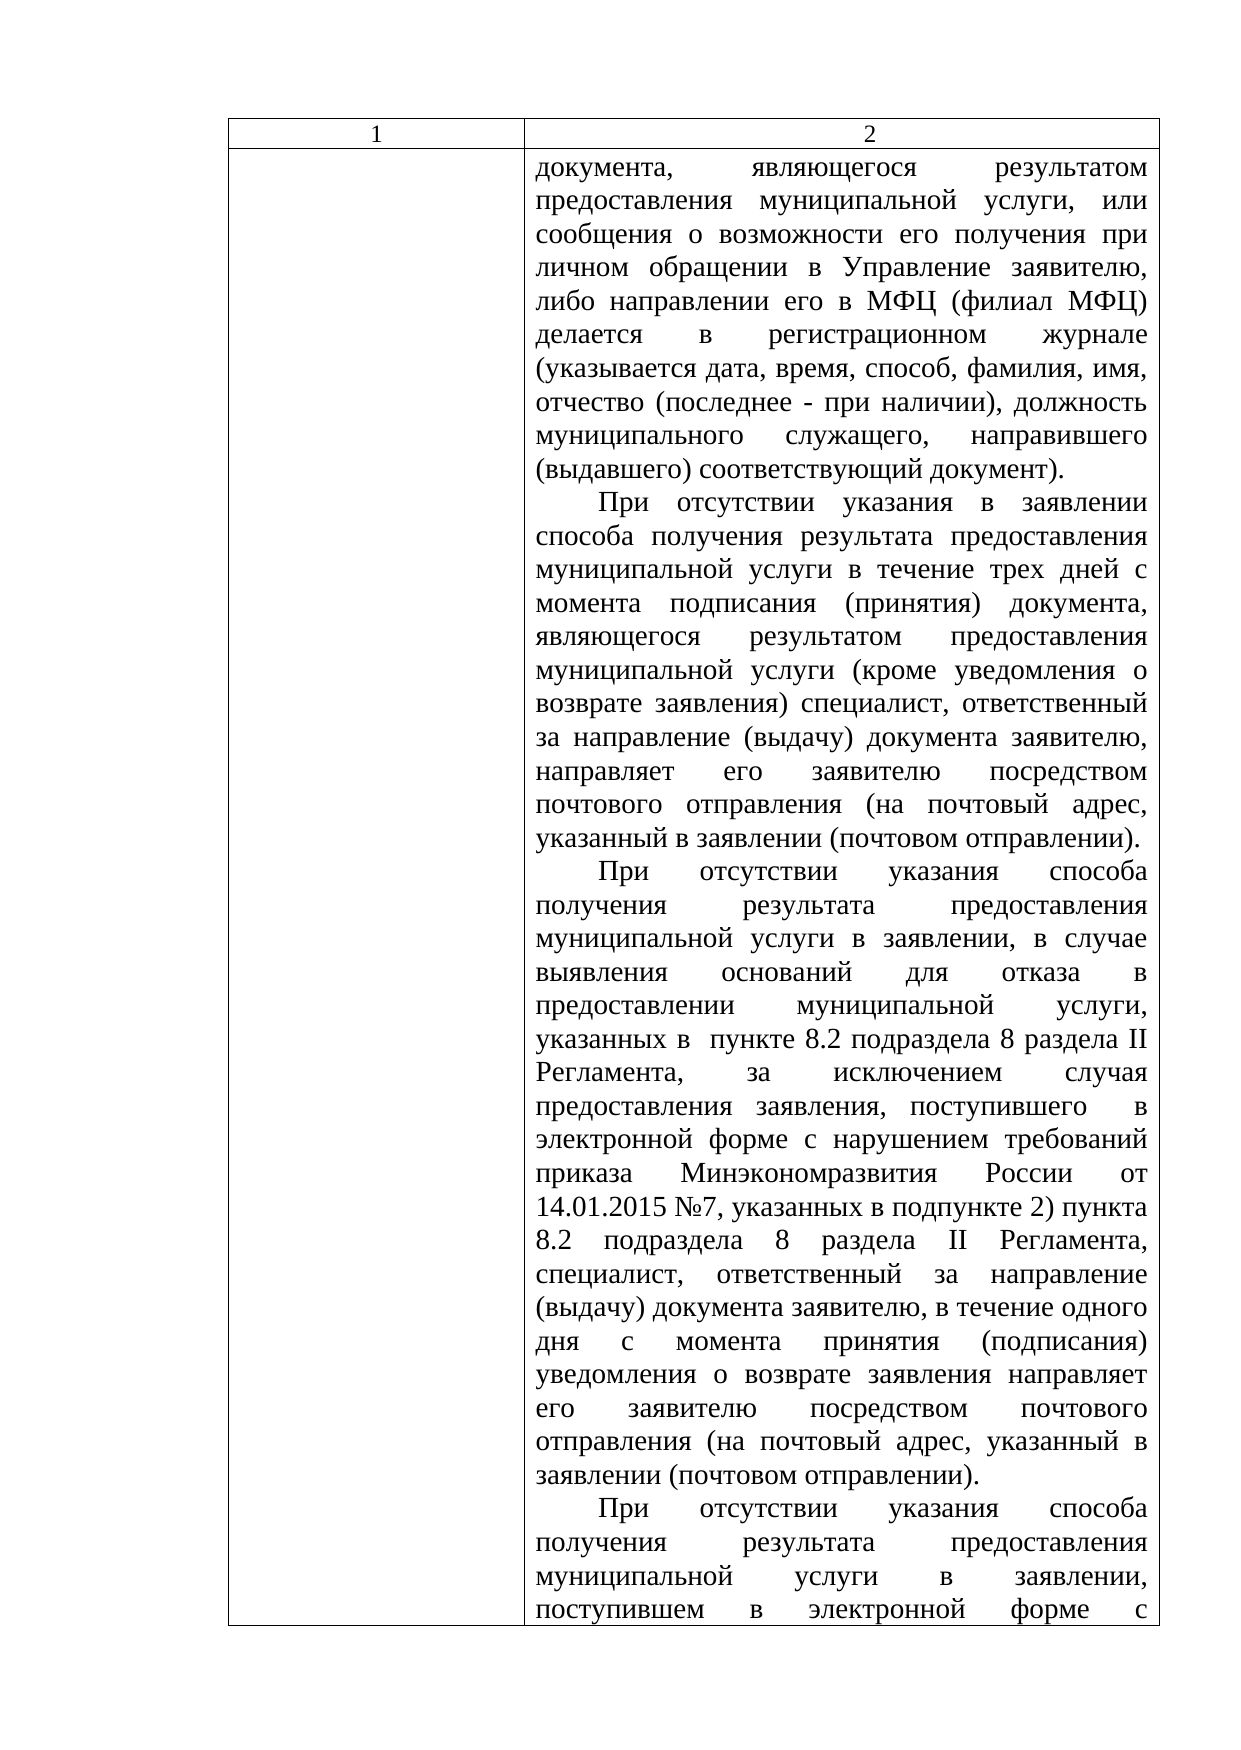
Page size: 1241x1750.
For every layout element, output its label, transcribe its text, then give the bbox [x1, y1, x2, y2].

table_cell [525, 149, 1159, 1625]
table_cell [229, 149, 524, 1625]
table_header 2 [525, 119, 1159, 148]
table_header 1 [229, 119, 524, 148]
